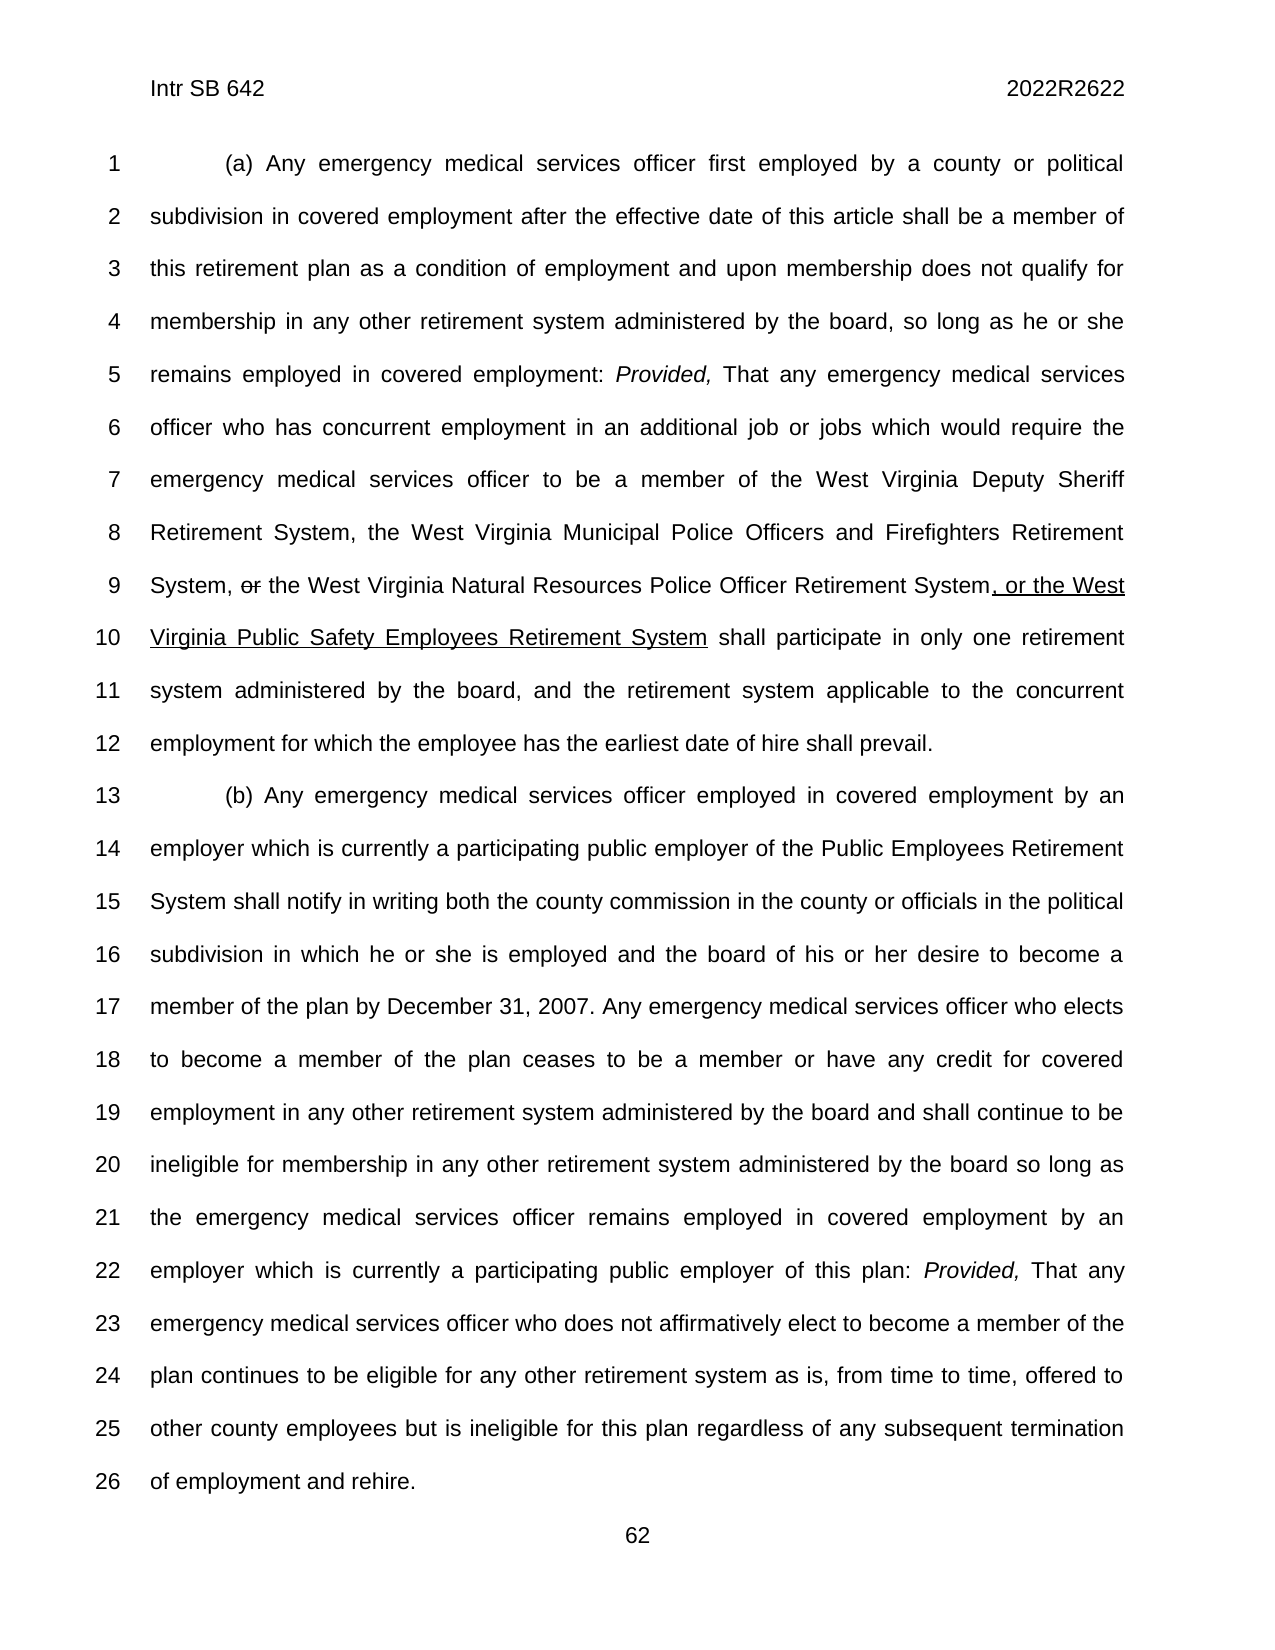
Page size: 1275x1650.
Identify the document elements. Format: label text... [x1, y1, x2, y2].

text (a) Any emergency medical services officer first employed by a county or political subdivision in covered employment after the effective date of this article shall be a member of this retirement plan as a condition of employment and upon membership does not qualify for membership in any other retirement system administered by the board, so long as he or she remains employed in covered employment: Provided, That any emergency medical services officer who has concurrent employment in an additional job or jobs which would require the emergency medical services officer to be a member of the West Virginia Deputy Sheriff Retirement System, the West Virginia Municipal Police Officers and Firefighters Retirement System, or the West Virginia Natural Resources Police Officer Retirement System, or the West Virginia Public Safety Employees Retirement System shall participate in only one retirement system administered by the board, and the retirement system applicable to the concurrent employment for which the employee has the earliest date of hire shall prevail. [150, 150, 1125, 756]
text (b) Any emergency medical services officer employed in covered employment by an employer which is currently a participating public employer of the Public Employees Retirement System shall notify in writing both the county commission in the county or officials in the political subdivision in which he or she is employed and the board of his or her desire to become a member of the plan by December 31, 2007. Any emergency medical services officer who elects to become a member of the plan ceases to be a member or have any credit for covered employment in any other retirement system administered by the board and shall continue to be ineligible for membership in any other retirement system administered by the board so long as the emergency medical services officer remains employed in covered employment by an employer which is currently a participating public employer of this plan: Provided, That any emergency medical services officer who does not affirmatively elect to become a member of the plan continues to be eligible for any other retirement system as is, from time to time, offered to other county employees but is ineligible for this plan regardless of any subsequent termination of employment and rehire. [150, 782, 1125, 1494]
